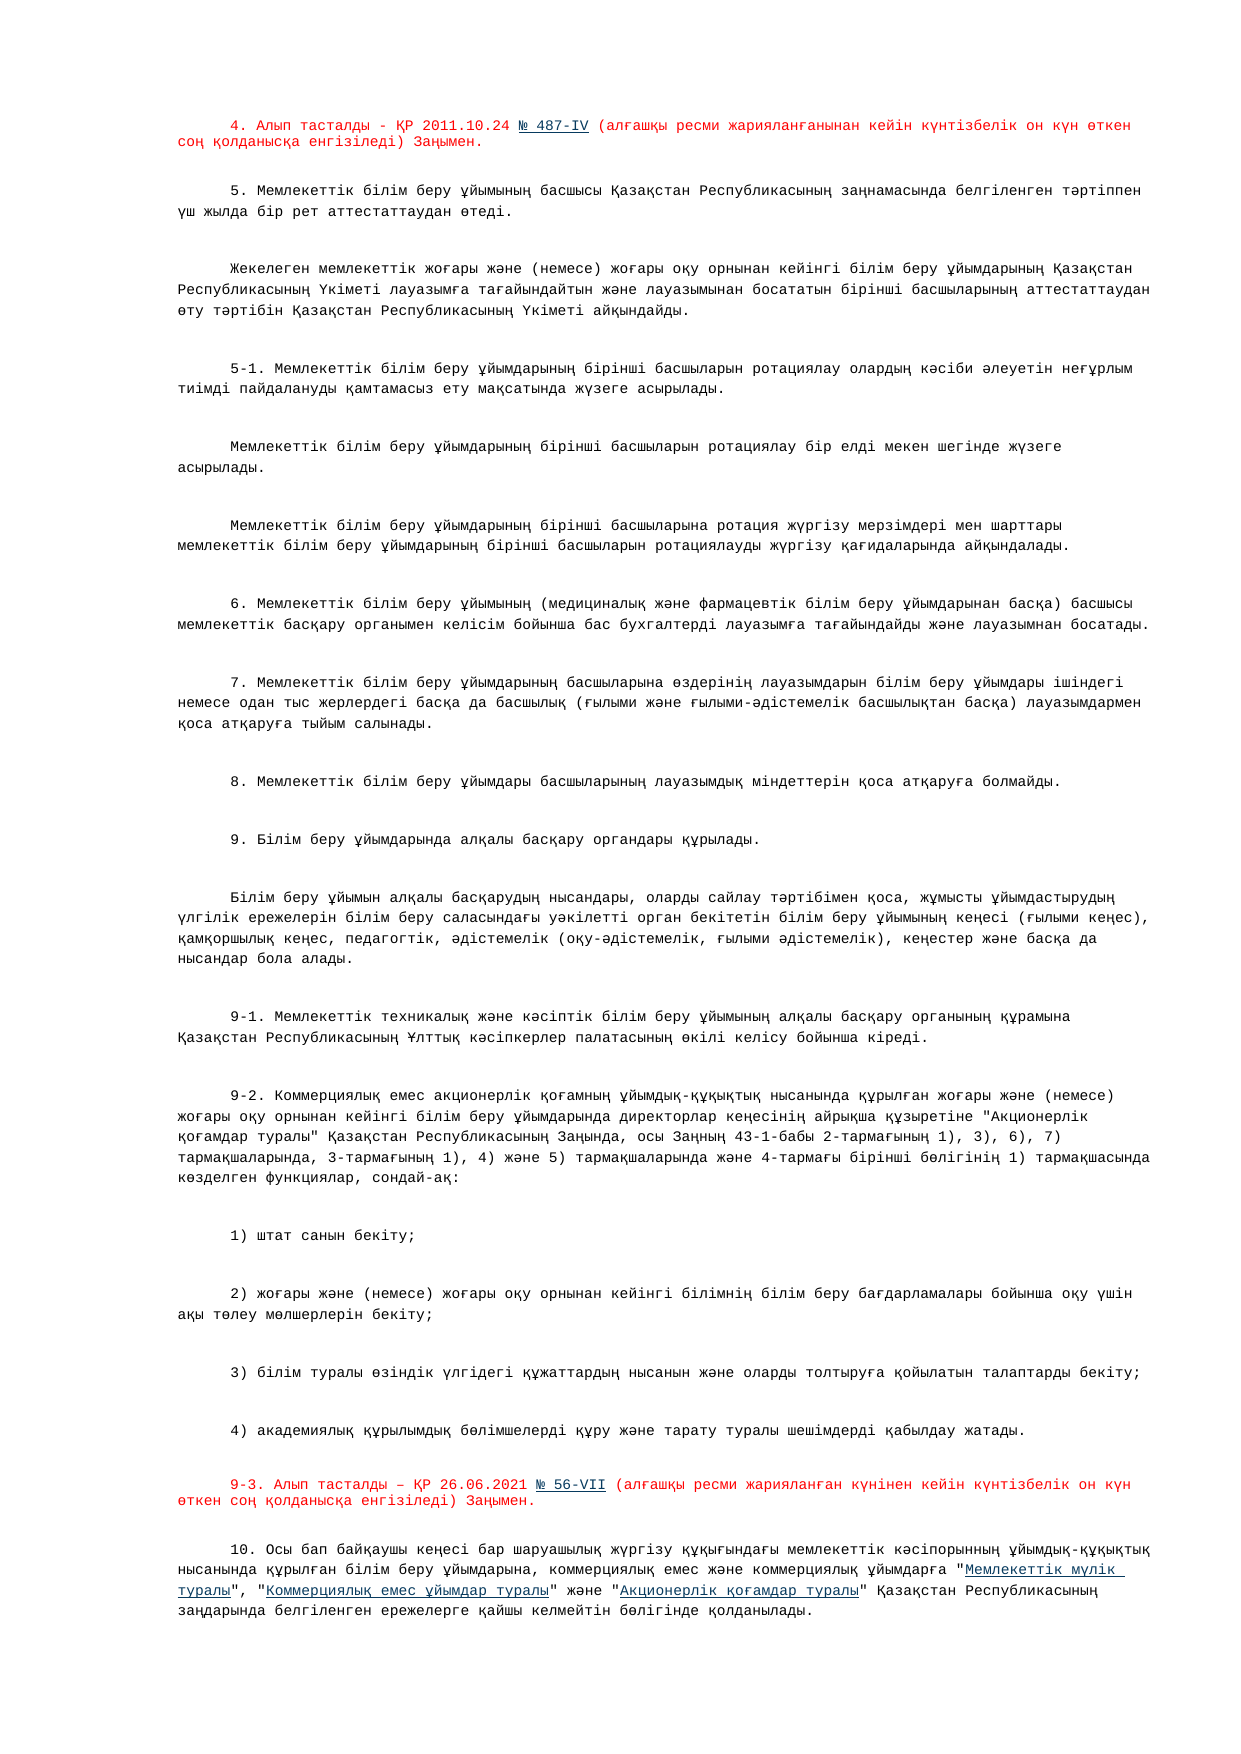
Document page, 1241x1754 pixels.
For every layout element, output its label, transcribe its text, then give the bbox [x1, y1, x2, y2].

text 9-3. Алып тасталды – ҚР 26.06.2021 № 56-VII (алғашқы ресми жарияланған күнінен кейін күнтізбелік он күн өткен соң қолданысқа енгізіледі) Заңымен. [177, 1477, 1152, 1538]
text 9. Білім беру ұйымдарында алқалы басқару органдары құрылады. [177, 828, 1152, 849]
text Білім беру ұйымын алқалы басқарудың нысандары, оларды сайлау тәртібімен қоса, жұмысты ұйымдастырудың үлгілік ережелерін білім беру саласындағы уәкілетті орган бекітетін білім беру ұйымының кеңесі (ғылыми кеңес), қамқоршылық кеңес, педагогтік, әдістемелік (оқу-әдістемелік, ғылыми әдістемелік), кеңестер және басқа да нысандар бола алады. [177, 886, 1152, 968]
text 8. Мемлекеттік білім беру ұйымдары басшыларының лауазымдық міндеттерін қоса атқаруға болмайды. [177, 770, 1152, 791]
text 9-2. Коммерциялық емес акционерлік қоғамның ұйымдық-құқықтық нысанында құрылған жоғары және (немесе) жоғары оқу орнынан кейінгі білім беру ұйымдарында директорлар кеңесінің айрықша құзыретіне "Акционерлік қоғамдар туралы" Қазақстан Республикасының Заңында, осы Заңның 43-1-бабы 2-тармағының 1), 3), 6), 7) тармақшаларында, 3-тармағының 1), 4) және 5) тармақшаларында және 4-тармағы бірінші бөлігінің 1) тармақшасында көзделген функциялар, сондай-ақ: [177, 1084, 1152, 1187]
text 6. Мемлекеттік білім беру ұйымының (медициналық және фармацевтік білім беру ұйымдарынан басқа) басшысы мемлекеттік басқару органымен келісім бойынша бас бухгалтерді лауазымға тағайындайды және лауазымнан босатады. [177, 592, 1152, 633]
text 3) білім туралы өзіндік үлгідегі құжаттардың нысанын және оларды толтыруға қойылатын талаптарды бекіту; [177, 1361, 1152, 1381]
text Мемлекеттік білім беру ұйымдарының бірінші басшыларын ротациялау бір елді мекен шегінде жүзеге асырылады. [177, 435, 1152, 476]
text 7. Мемлекеттік білім беру ұйымдарының басшыларына өздерінің лауазымдарын білім беру ұйымдары ішіндегі немесе одан тыс жерлердегі басқа да басшылық (ғылыми және ғылыми-әдістемелік басшылықтан басқа) лауазымдармен қоса атқаруға тыйым салынады. [177, 671, 1152, 733]
text 5. Мемлекеттік білім беру ұйымының басшысы Қазақстан Республикасының заңнамасында белгіленген тәртіппен үш жылда бір рет аттестаттаудан өтеді. [177, 179, 1152, 220]
text 4. Алып тасталды - ҚР 2011.10.24 № 487-ІV (алғашқы ресми жарияланғанынан кейін күнтiзбелiк он күн өткен соң қолданысқа енгiзiледi) Заңымен. [177, 118, 1152, 179]
text 4) академиялық құрылымдық бөлімшелерді құру және тарату туралы шешімдерді қабылдау жатады. [177, 1419, 1152, 1439]
text 10. Осы бап байқаушы кеңесі бар шаруашылық жүргізу құқығындағы мемлекеттік кәсіпорынның ұйымдық-құқықтық нысанында құрылған білім беру ұйымдарына, коммерциялық емес және коммерциялық ұйымдарға "Мемлекеттік мүлік туралы", "Коммерциялық емес ұйымдар туралы" және "Акционерлік қоғамдар туралы" Қазақстан Республикасының заңдарында белгіленген ережелерге қайшы келмейтін бөлігінде қолданылады. [177, 1538, 1152, 1620]
text Мемлекеттік білім беру ұйымдарының бірінші басшыларына ротация жүргізу мерзімдері мен шарттары мемлекеттік білім беру ұйымдарының бірінші басшыларын ротациялауды жүргізу қағидаларында айқындалады. [177, 514, 1152, 555]
text 1) штат санын бекіту; [177, 1224, 1152, 1245]
text 5-1. Мемлекеттік білім беру ұйымдарының бірінші басшыларын ротациялау олардың кәсіби әлеуетін неғұрлым тиімді пайдалануды қамтамасыз ету мақсатында жүзеге асырылады. [177, 357, 1152, 398]
text 9-1. Мемлекеттік техникалық және кәсіптік білім беру ұйымының алқалы басқару органының құрамына Қазақстан Республикасының Ұлттық кәсіпкерлер палатасының өкілі келісу бойынша кіреді. [177, 1006, 1152, 1047]
text 2) жоғары және (немесе) жоғары оқу орнынан кейінгі білімнің білім беру бағдарламалары бойынша оқу үшін ақы төлеу мөлшерлерін бекіту; [177, 1282, 1152, 1323]
text Жекелеген мемлекеттік жоғары және (немесе) жоғары оқу орнынан кейінгі білім беру ұйымдарының Қазақстан Республикасының Үкіметі лауазымға тағайындайтын және лауазымынан босататын бірінші басшыларының аттестаттаудан өту тәртібін Қазақстан Республикасының Үкіметі айқындайды. [177, 258, 1152, 319]
